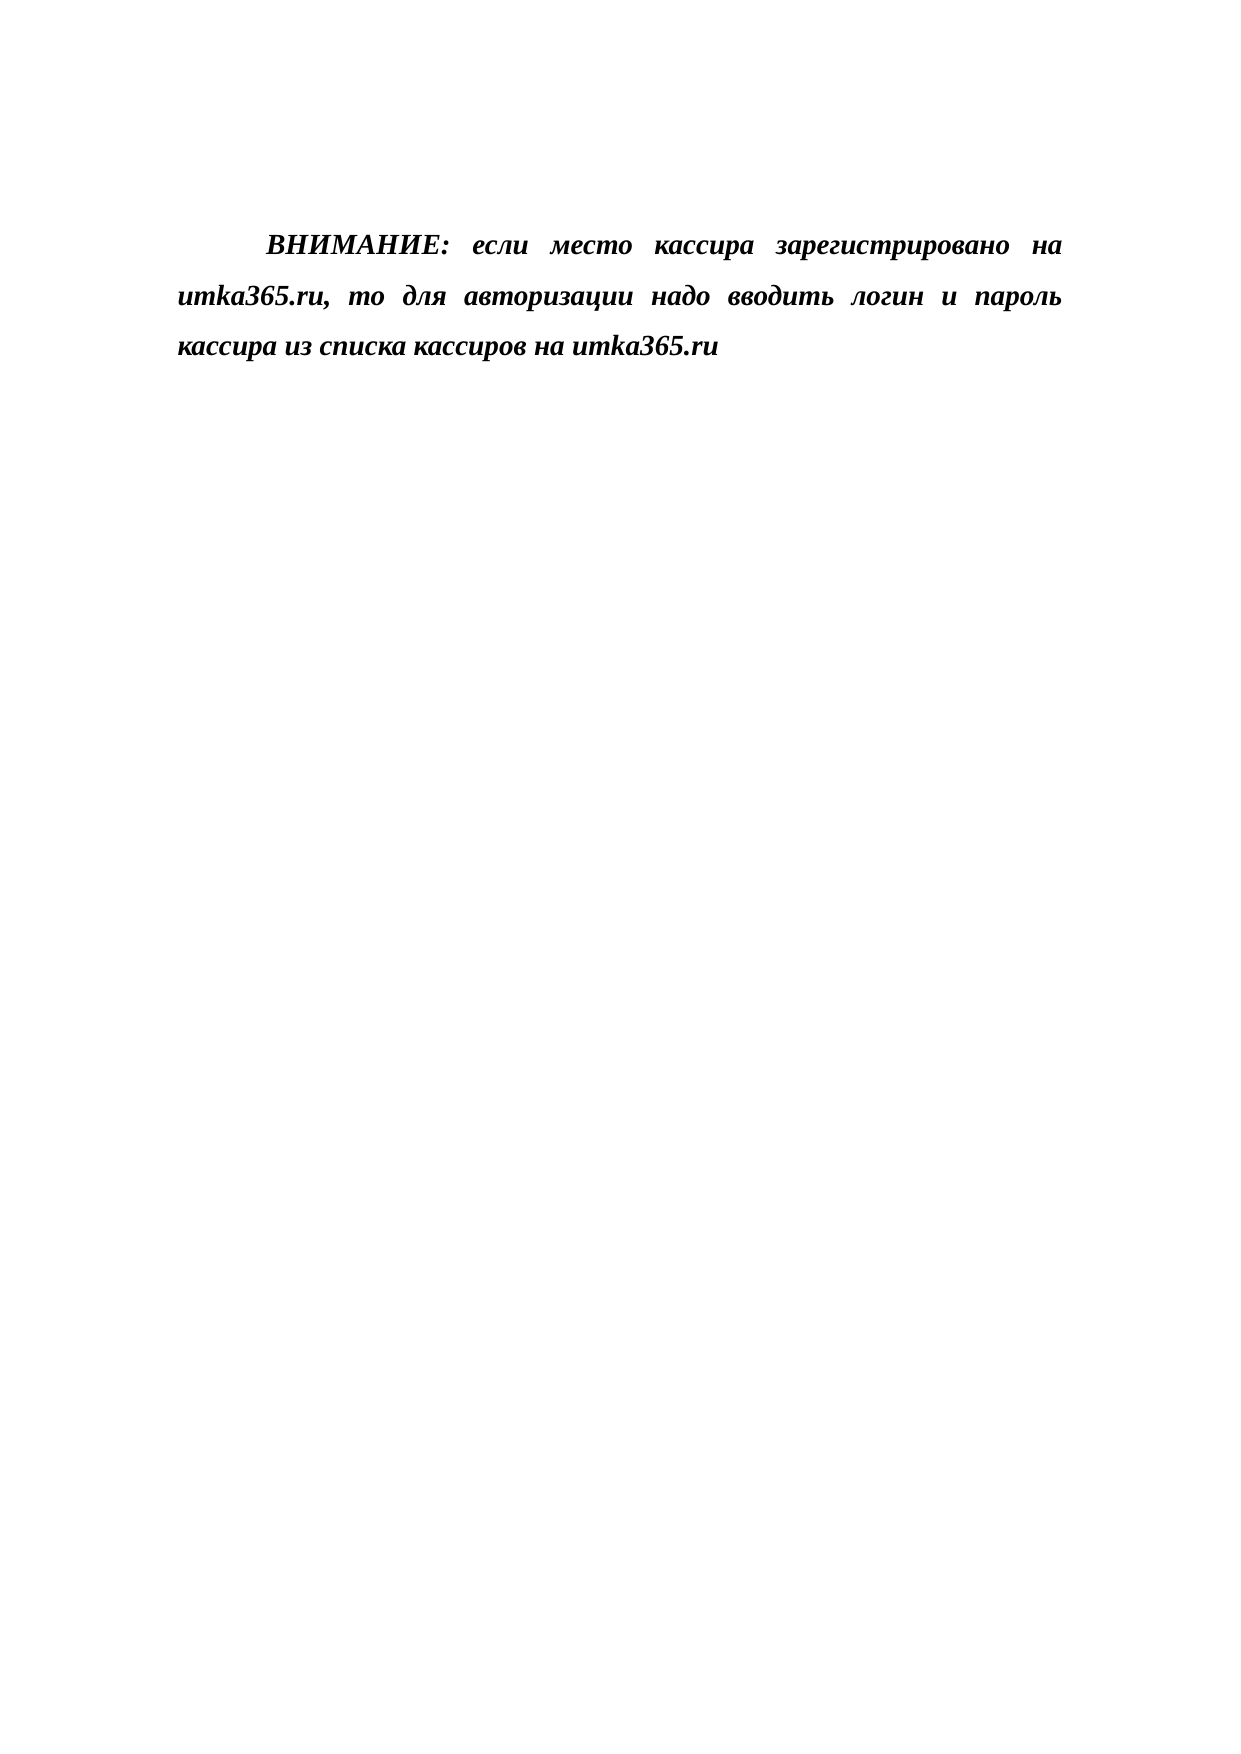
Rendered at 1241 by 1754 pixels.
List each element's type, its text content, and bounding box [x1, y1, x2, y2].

text ВНИМАНИЕ: если место кассира зарегистрировано на umka365.ru, то для авторизации надо вводить логин и пароль кассира из списка кассиров на umka365.ru [177, 227, 1063, 362]
